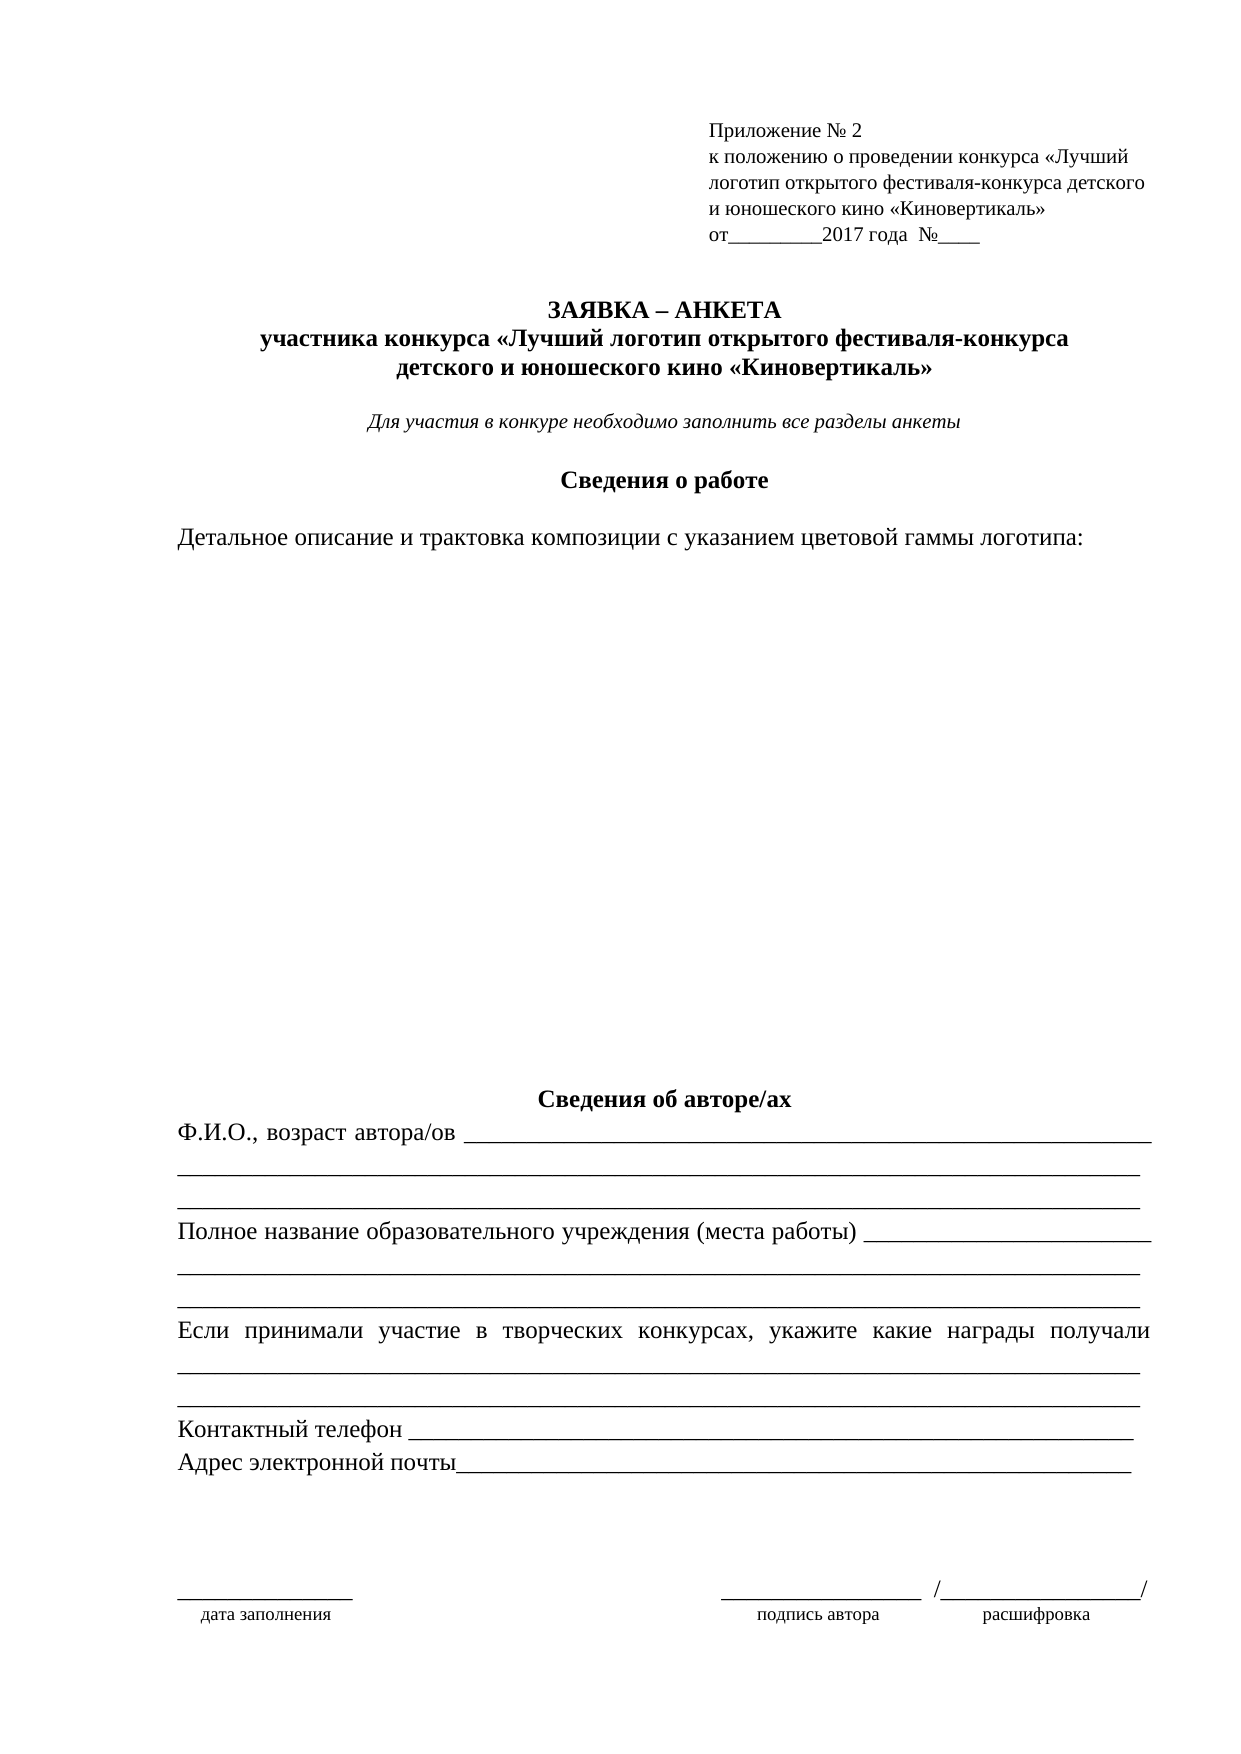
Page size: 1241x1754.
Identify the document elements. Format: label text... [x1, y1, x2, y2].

text Полное название образовательного учреждения (места работы) _______________________ __________________________________________________________________________________________________________________________________________________________ [177, 1216, 1152, 1311]
text Детальное описание и трактовка композиции с указанием цветовой гаммы логотипа: [177, 522, 1152, 551]
text _____________________________________________________________________________ [177, 1381, 1152, 1410]
text к положению о проведении конкурса «Лучший логотип открытого фестиваля-конкурса детского и юношеского кино «Киновертикаль» от_________2017 года №____ [709, 144, 1152, 246]
text дата заполнения подпись автора расшифровка [177, 1603, 1152, 1624]
text Контактный телефон __________________________________________________________ [177, 1414, 1152, 1443]
text детского и юношеского кино «Киновертикаль» [177, 352, 1152, 381]
text Адрес электронной почты______________________________________________________ [177, 1447, 1152, 1476]
text Сведения о работе [177, 465, 1152, 494]
text Если принимали участие в творческих конкурсах, укажите какие награды получали _____________________________________________________________________________ [177, 1315, 1152, 1377]
text участника конкурса «Лучший логотип открытого фестиваля-конкурса [177, 323, 1152, 352]
text Приложение № 2 [635, 118, 1152, 142]
text Ф.И.О., возраст автора/ов _______________________________________________________ _____________________________________________________________________________ [177, 1117, 1152, 1178]
text ЗАЯВКА – АНКЕТА [177, 295, 1152, 323]
text Для участия в конкуре необходимо заполнить все разделы анкеты [177, 408, 1152, 433]
text _____________________________________________________________________________ [177, 1183, 1152, 1212]
text ______________ ________________ /________________/ [177, 1574, 1152, 1603]
text Сведения об авторе/ах [177, 1084, 1152, 1112]
